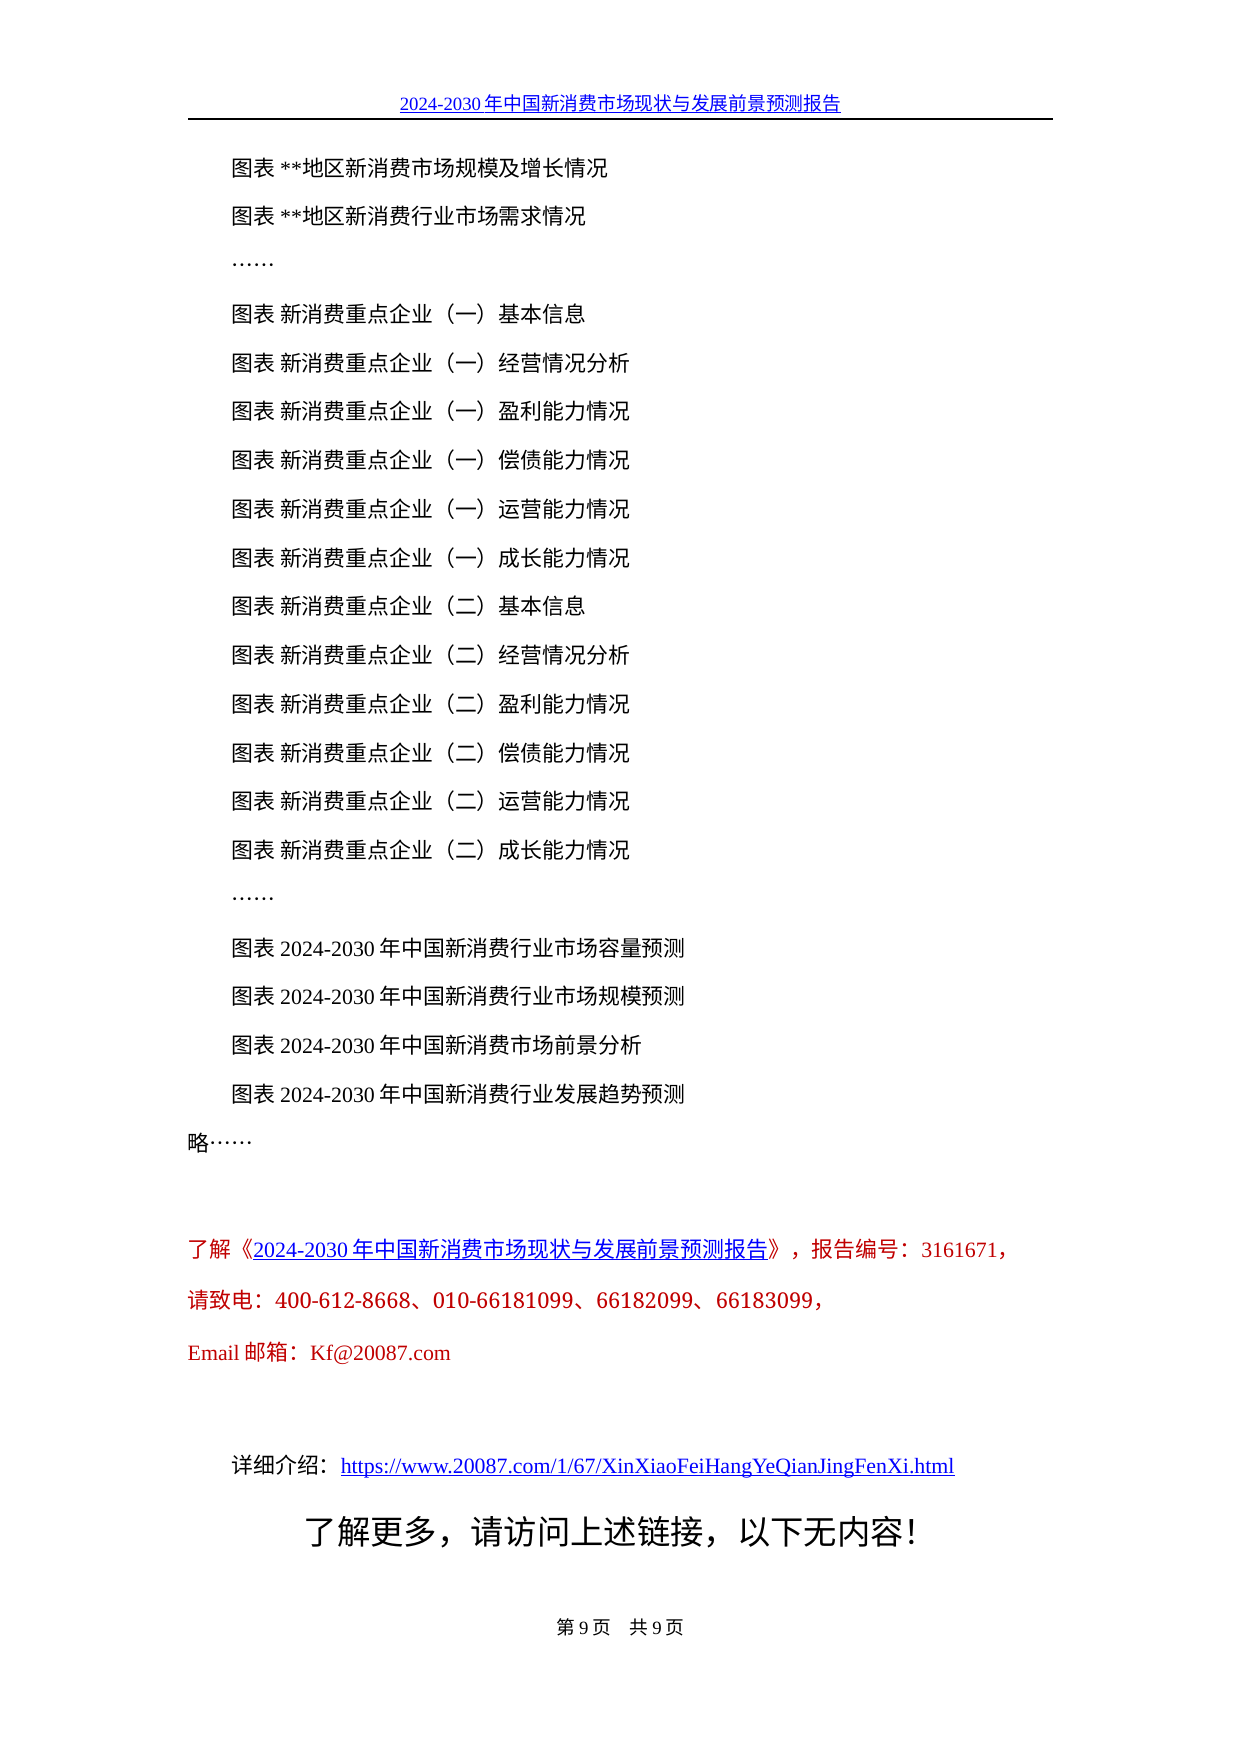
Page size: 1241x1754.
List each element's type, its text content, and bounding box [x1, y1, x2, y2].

text Email邮箱：Kf@20087.com [187, 1335, 1053, 1367]
title 了解更多，请访问上述链接，以下无内容！ [187, 1498, 1053, 1563]
text 详细介绍：https://www.20087.com/1/67/XinXiaoFeiHangYeQianJingFenXi.html [187, 1448, 1053, 1480]
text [187, 150, 1053, 1158]
text 了解《2024-2030年中国新消费市场现状与发展前景预测报告》，报告编号：3161671， [187, 1232, 1053, 1264]
text 请致电：400-612-8668、010-66181099、66182099、66183099， [187, 1283, 1053, 1316]
